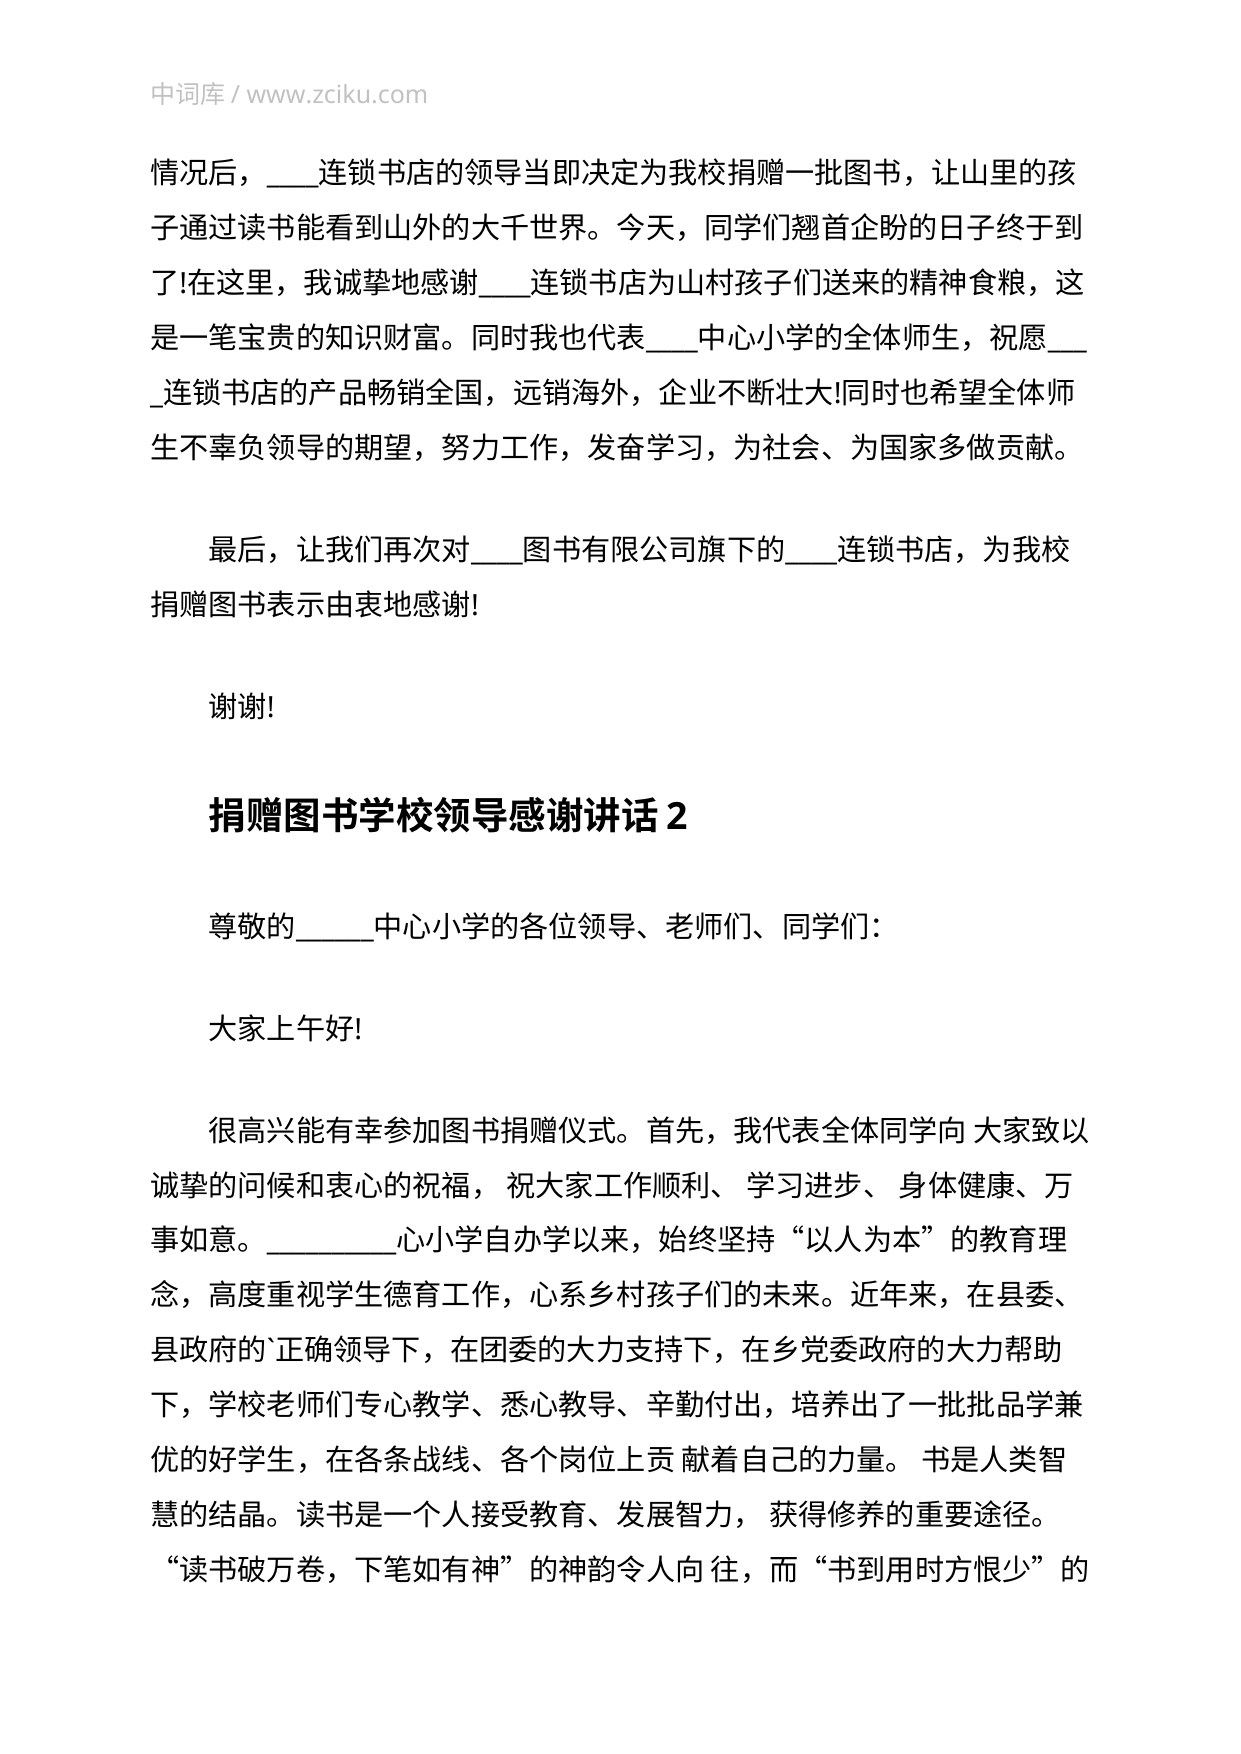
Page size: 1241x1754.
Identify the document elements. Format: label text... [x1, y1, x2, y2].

text 谢谢! [150, 684, 1090, 726]
text 尊敬的______中心小学的各位领导、老师们、同学们： [150, 903, 1090, 946]
text 捐赠图书学校领导感谢讲话2 [150, 786, 1090, 840]
text 最后，让我们再次对____图书有限公司旗下的____连锁书店，为我校捐赠图书表示由衷地感谢! [150, 527, 1090, 624]
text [150, 1107, 1090, 1589]
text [150, 150, 1090, 467]
text 大家上午好! [150, 1005, 1090, 1048]
